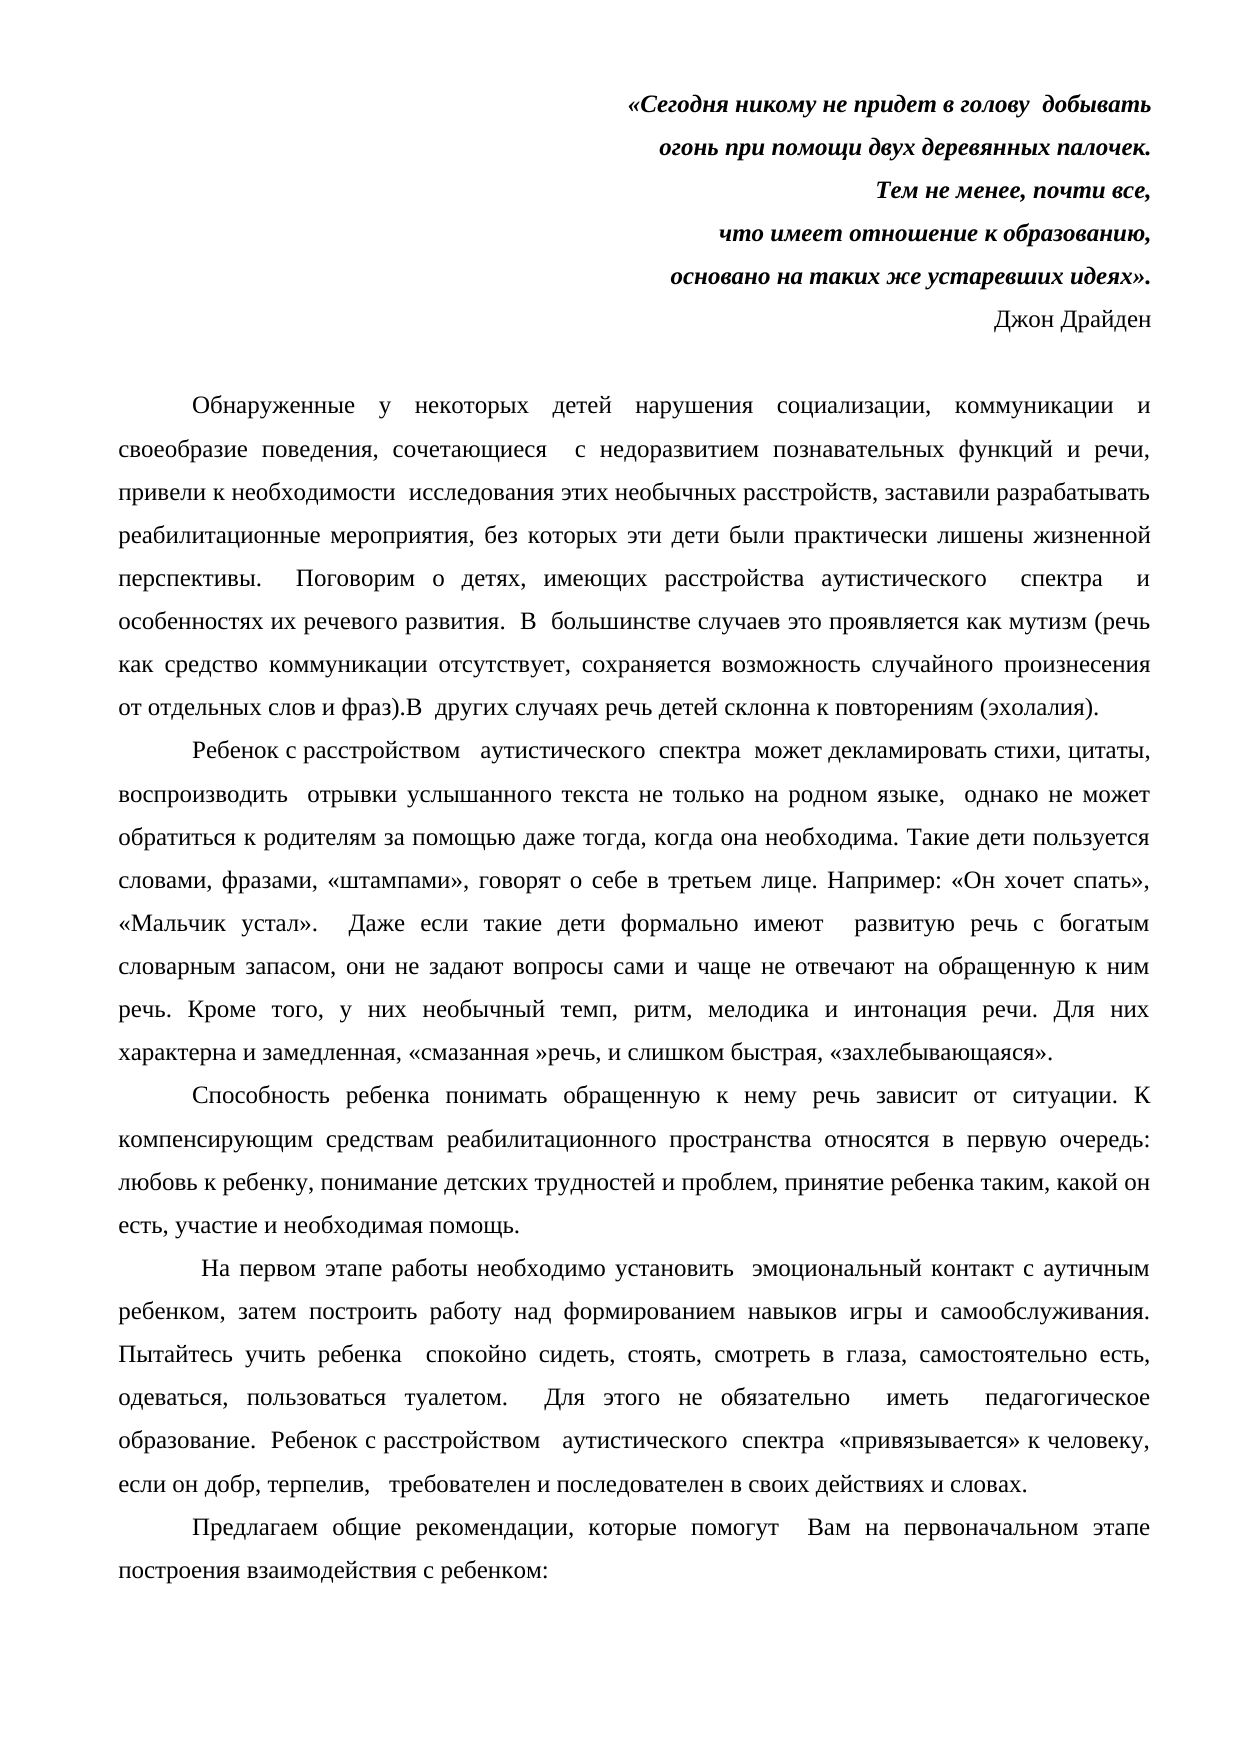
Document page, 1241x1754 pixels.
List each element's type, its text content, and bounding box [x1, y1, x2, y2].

text Джон Драйден [118, 304, 1152, 333]
text Обнаруженные у некоторых детей нарушения социализации, коммуникации и своеобразие поведения, сочетающиеся с недоразвитием познавательных функций и речи, привели к необходимости исследования этих необычных расстройств, заставили разрабатывать реабилитационные мероприятия, без которых эти дети были практически лишены жизненной перспективы. Поговорим о детях, имеющих расстройства аутистического спектра и особенностях их речевого развития. В большинстве случаев это проявляется как мутизм (речь как средство коммуникации отсутствует, сохраняется возможность случайного произнесения от отдельных слов и фраз).В других случаях речь детей склонна к повторениям (эхолалия). [118, 391, 1152, 721]
text основано на таких же устаревших идеях». [118, 261, 1152, 290]
text Тем не менее, почти все, [118, 175, 1152, 204]
text «Сегодня никому не придет в голову добывать огонь при помощи двух деревянных палочек. [118, 89, 1152, 161]
text Способность ребенка понимать обращенную к нему речь зависит от ситуации. К компенсирующим средствам реабилитационного пространства относятся в первую очередь: любовь к ребенку, понимание детских трудностей и проблем, принятие ребенка таким, какой он есть, участие и необходимая помощь. [118, 1081, 1152, 1239]
text Предлагаем общие рекомендации, которые помогут Вам на первоначальном этапе построения взаимодействия с ребенком: [118, 1512, 1152, 1584]
text Ребенок с расстройством аутистического спектра может декламировать стихи, цитаты, воспроизводить отрывки услышанного текста не только на родном языке, однако не может обратиться к родителям за помощью даже тогда, когда она необходима. Такие дети пользуется словами, фразами, «штампами», говорят о себе в третьем лице. Например: «Он хочет спать», «Мальчик устал». Даже если такие дети формально имеют развитую речь с богатым словарным запасом, они не задают вопросы сами и чаще не отвечают на обращенную к ним речь. Кроме того, у них необычный темп, ритм, мелодика и интонация речи. Для них характерна и замедленная, «смазанная »речь, и слишком быстрая, «захлебывающаяся». [118, 736, 1152, 1066]
text что имеет отношение к образованию, [118, 218, 1152, 247]
text На первом этапе работы необходимо установить эмоциональный контакт с аутичным ребенком, затем построить работу над формированием навыков игры и самообслуживания. Пытайтесь учить ребенка спокойно сидеть, стоять, смотреть в глаза, самостоятельно есть, одеваться, пользоваться туалетом. Для этого не обязательно иметь педагогическое образование. Ребенок с расстройством аутистического спектра «привязывается» к человеку, если он добр, терпелив, требователен и последователен в своих действиях и словах. [118, 1253, 1152, 1497]
